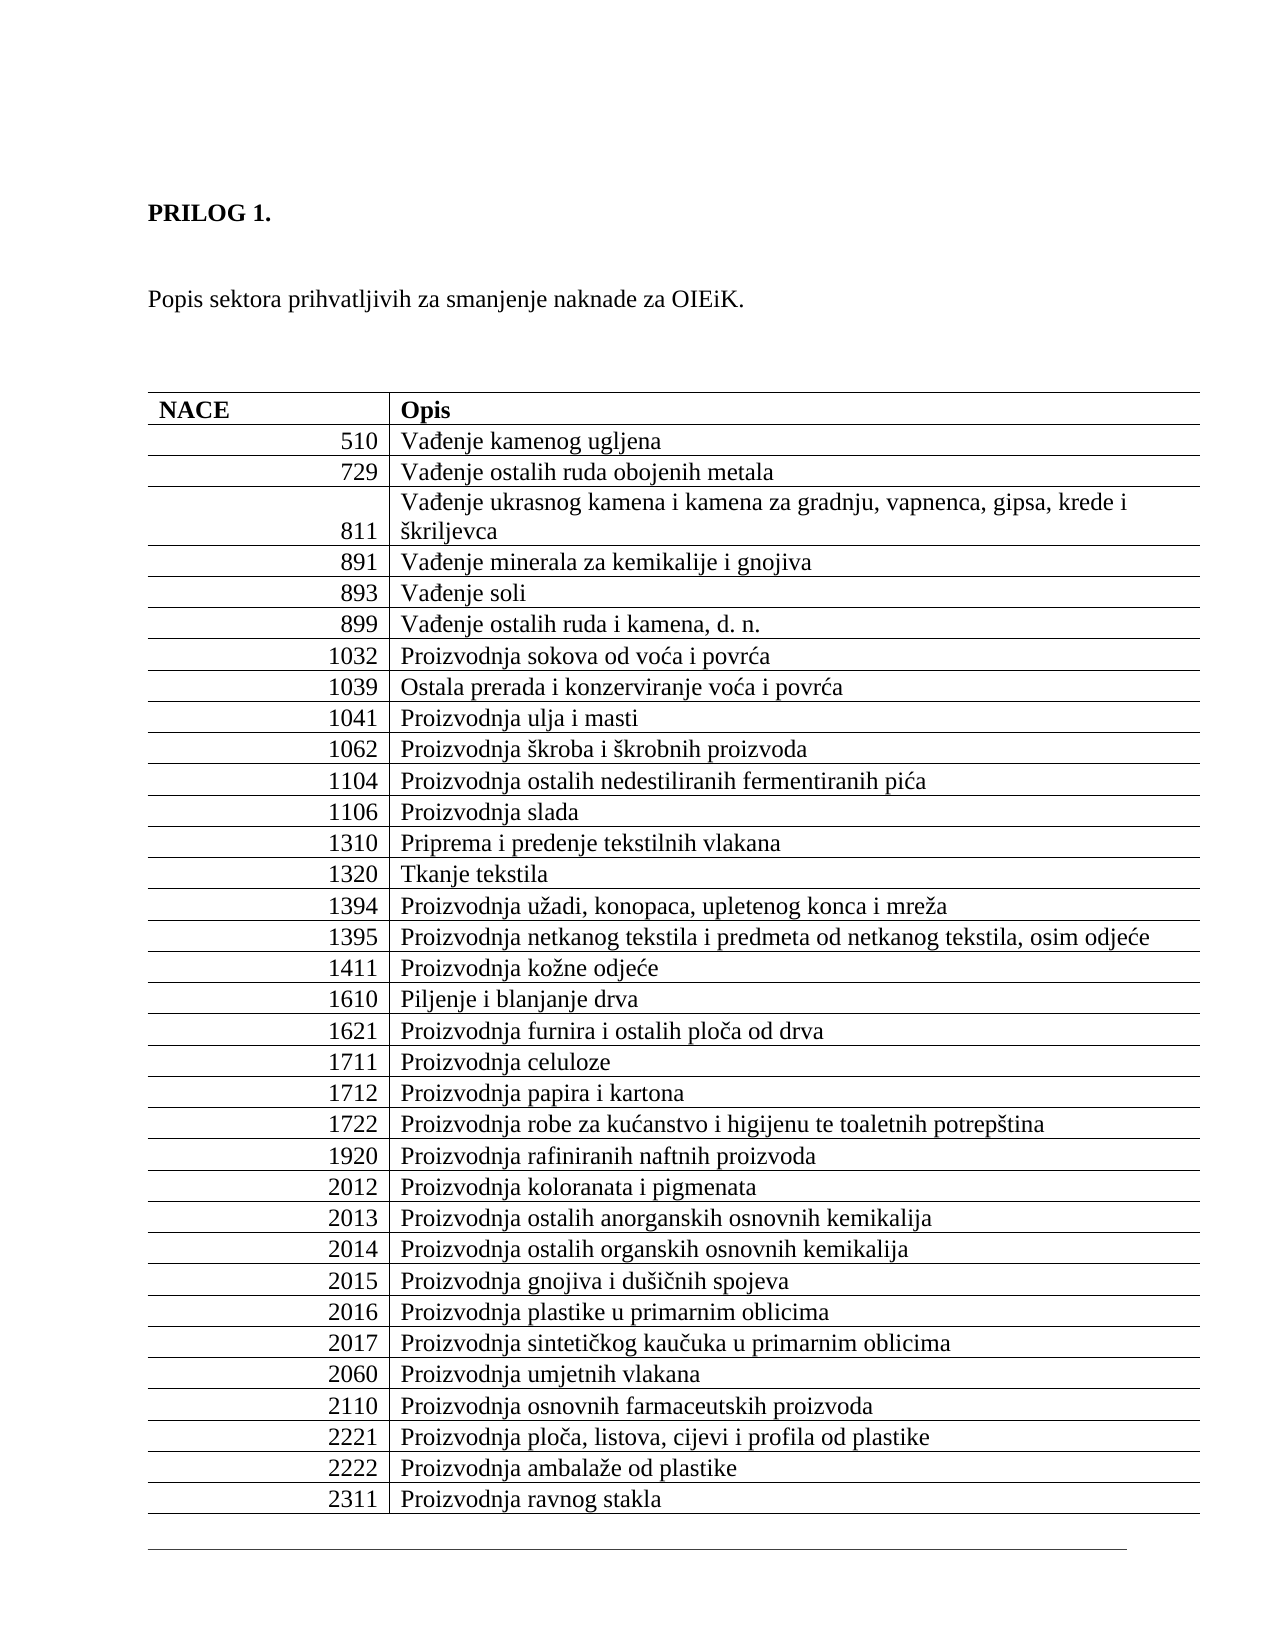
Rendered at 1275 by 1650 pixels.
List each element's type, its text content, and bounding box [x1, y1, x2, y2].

table_cell Priprema i predenje tekstilnih vlakana [390, 827, 1200, 857]
table_cell Proizvodnja robe za kućanstvo i higijenu te toaletnih potrepština [390, 1108, 1200, 1138]
table_cell 1621 [148, 1014, 389, 1044]
table_cell 2013 [148, 1202, 389, 1232]
table_cell Proizvodnja sokova od voća i povrća [390, 639, 1200, 669]
table_cell 1104 [148, 764, 389, 794]
table_cell Proizvodnja plastike u primarnim oblicima [390, 1296, 1200, 1326]
table_cell Proizvodnja umjetnih vlakana [390, 1358, 1200, 1388]
table_cell Proizvodnja ostalih anorganskih osnovnih kemikalija [390, 1202, 1200, 1232]
table_cell 811 [148, 487, 389, 544]
table_cell Proizvodnja rafiniranih naftnih proizvoda [390, 1139, 1200, 1169]
table_cell 1411 [148, 952, 389, 982]
table_cell Piljenje i blanjanje drva [390, 983, 1200, 1013]
table_cell 1032 [148, 639, 389, 669]
table_cell Proizvodnja ostalih nedestiliranih fermentiranih pića [390, 764, 1200, 794]
table_cell 2014 [148, 1233, 389, 1263]
table_cell Proizvodnja celuloze [390, 1046, 1200, 1076]
table_cell Proizvodnja škroba i škrobnih proizvoda [390, 733, 1200, 763]
table_cell Vađenje soli [390, 577, 1200, 607]
table_header Opis [390, 393, 1200, 423]
text Popis sektora prihvatljivih za smanjenje naknade za OIEiK. [148, 284, 1127, 313]
table_cell Vađenje ostalih ruda i kamena, d. n. [390, 608, 1200, 638]
table_cell 899 [148, 608, 389, 638]
table_cell 510 [148, 425, 389, 455]
table_cell 1039 [148, 671, 389, 701]
table_cell 2012 [148, 1171, 389, 1201]
table_cell 1920 [148, 1139, 389, 1169]
table_cell Vađenje ostalih ruda obojenih metala [390, 456, 1200, 486]
table_cell 891 [148, 546, 389, 576]
table_cell Tkanje tekstila [390, 858, 1200, 888]
table_cell 2311 [148, 1483, 389, 1513]
table_cell Proizvodnja ulja i masti [390, 702, 1200, 732]
table_cell Proizvodnja gnojiva i dušičnih spojeva [390, 1264, 1200, 1294]
table_cell 1395 [148, 921, 389, 951]
table_cell Proizvodnja ravnog stakla [390, 1483, 1200, 1513]
table_cell 1106 [148, 796, 389, 826]
table_cell Proizvodnja netkanog tekstila i predmeta od netkanog tekstila, osim odjeće [390, 921, 1200, 951]
table_cell Vađenje kamenog ugljena [390, 425, 1200, 455]
table_cell Vađenje ukrasnog kamena i kamena za gradnju, vapnenca, gipsa, krede i škriljevca [390, 487, 1200, 544]
table_cell Proizvodnja užadi, konopaca, upletenog konca i mreža [390, 889, 1200, 919]
table_cell 1310 [148, 827, 389, 857]
table_cell 1394 [148, 889, 389, 919]
table_cell 2016 [148, 1296, 389, 1326]
table_header NACE [148, 393, 389, 423]
table_cell Proizvodnja furnira i ostalih ploča od drva [390, 1014, 1200, 1044]
table_cell Proizvodnja papira i kartona [390, 1077, 1200, 1107]
table_cell 2015 [148, 1264, 389, 1294]
table_cell 729 [148, 456, 389, 486]
table_cell 1320 [148, 858, 389, 888]
table_cell Proizvodnja kožne odjeće [390, 952, 1200, 982]
table_cell 1610 [148, 983, 389, 1013]
subtitle PRILOG 1. [148, 198, 1127, 226]
table_cell 1041 [148, 702, 389, 732]
table_cell 2060 [148, 1358, 389, 1388]
table_cell 2110 [148, 1389, 389, 1419]
table_cell Ostala prerada i konzerviranje voća i povrća [390, 671, 1200, 701]
table_cell Proizvodnja sintetičkog kaučuka u primarnim oblicima [390, 1327, 1200, 1357]
table_cell 1712 [148, 1077, 389, 1107]
table_cell Vađenje minerala za kemikalije i gnojiva [390, 546, 1200, 576]
table_cell Proizvodnja ambalaže od plastike [390, 1452, 1200, 1482]
table_cell 1722 [148, 1108, 389, 1138]
table_cell 893 [148, 577, 389, 607]
table_cell 1711 [148, 1046, 389, 1076]
table_cell Proizvodnja ostalih organskih osnovnih kemikalija [390, 1233, 1200, 1263]
table_cell Proizvodnja osnovnih farmaceutskih proizvoda [390, 1389, 1200, 1419]
table_cell 2017 [148, 1327, 389, 1357]
table_cell Proizvodnja slada [390, 796, 1200, 826]
table_cell 1062 [148, 733, 389, 763]
table_cell 2222 [148, 1452, 389, 1482]
table_cell 2221 [148, 1421, 389, 1451]
table_cell Proizvodnja ploča, listova, cijevi i profila od plastike [390, 1421, 1200, 1451]
table_cell Proizvodnja koloranata i pigmenata [390, 1171, 1200, 1201]
